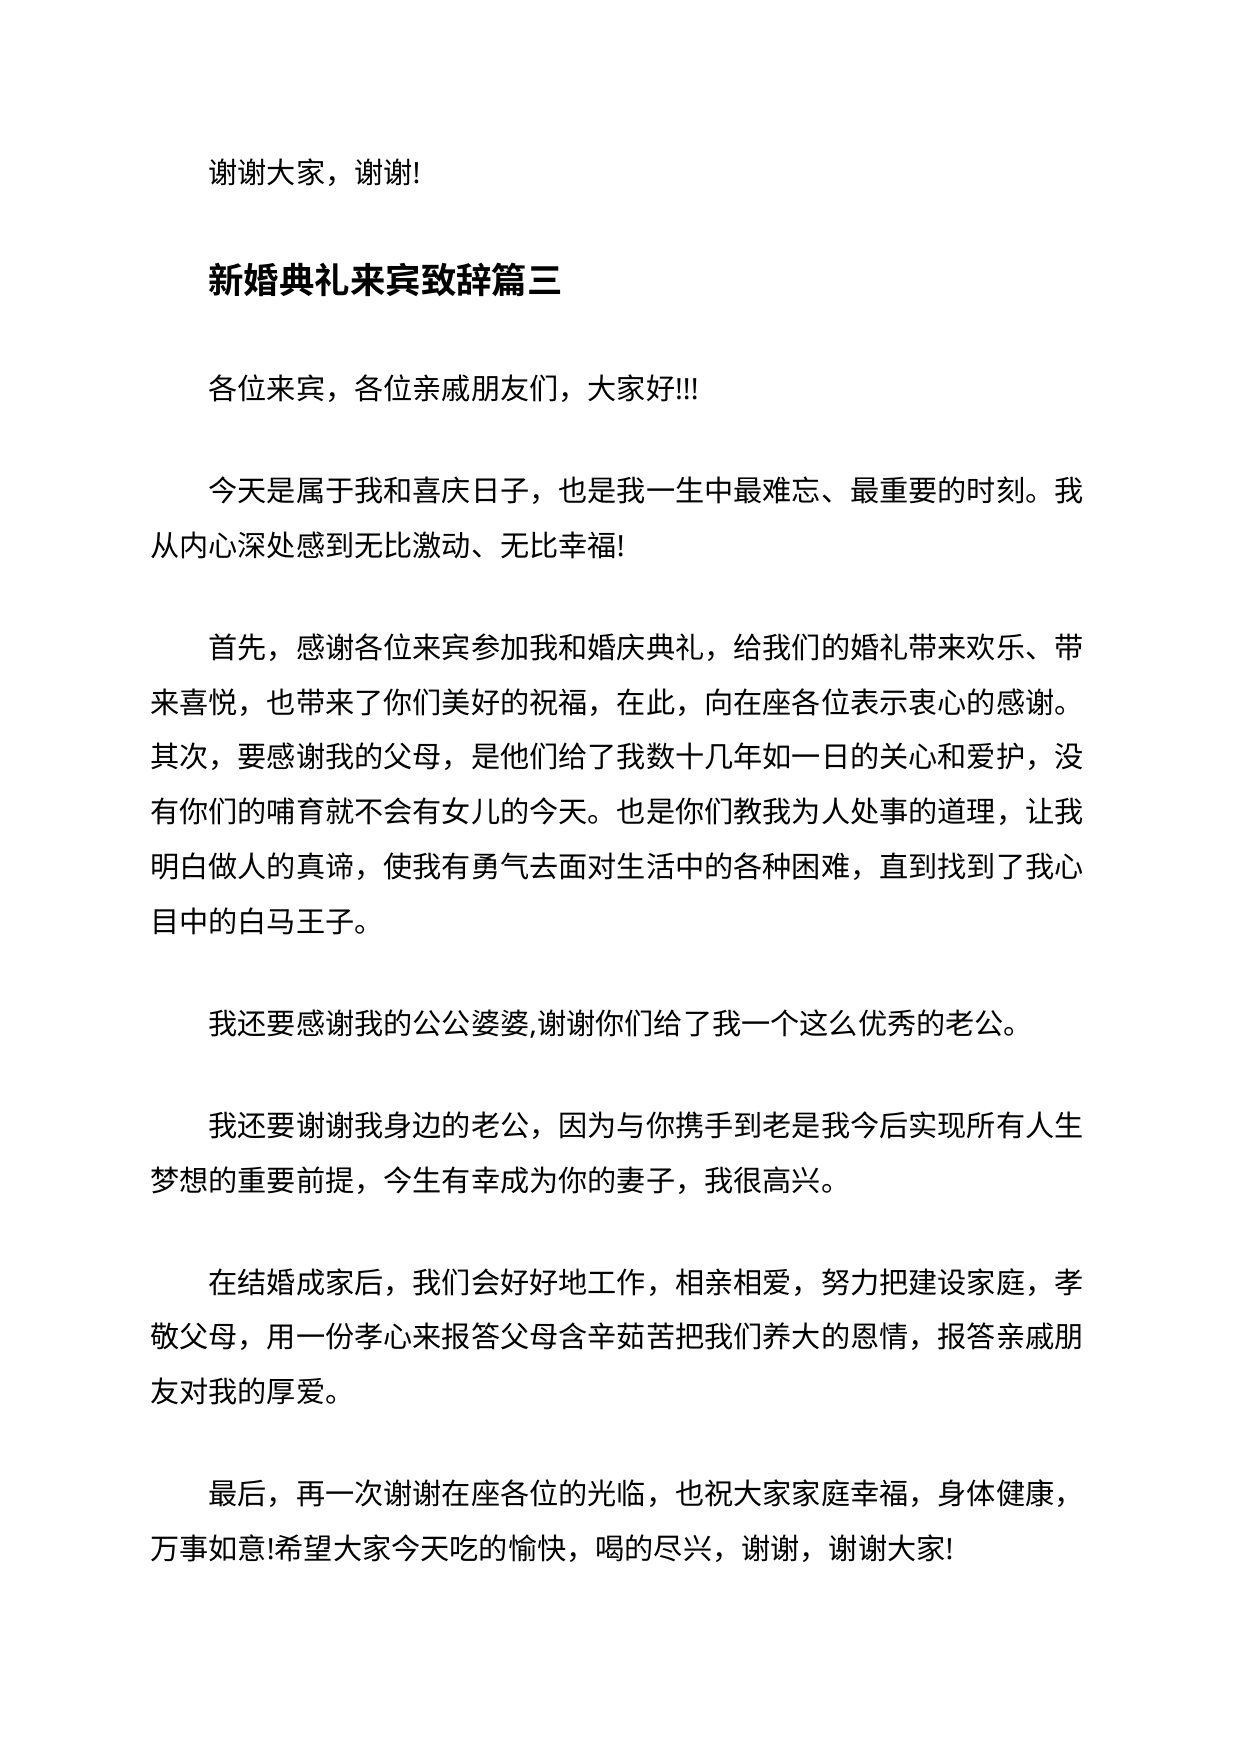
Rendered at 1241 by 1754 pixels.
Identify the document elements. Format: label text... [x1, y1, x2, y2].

text 我还要谢谢我身边的老公，因为与你携手到老是我今后实现所有人生梦想的重要前提，今生有幸成为你的妻子，我很高兴。 [150, 1102, 1090, 1200]
text 我还要感谢我的公公婆婆,谢谢你们给了我一个这么优秀的老公。 [150, 1001, 1090, 1043]
text 最后，再一次谢谢在座各位的光临，也祝大家家庭幸福，身体健康，万事如意!希望大家今天吃的愉快，喝的尽兴，谢谢，谢谢大家! [150, 1471, 1090, 1568]
text 在结婚成家后，我们会好好地工作，相亲相爱，努力把建设家庭，孝敬父母，用一份孝心来报答父母含辛茹苦把我们养大的恩情，报答亲戚朋友对我的厚爱。 [150, 1259, 1090, 1411]
text 首先，感谢各位来宾参加我和婚庆典礼，给我们的婚礼带来欢乐、带来喜悦，也带来了你们美好的祝福，在此，向在座各位表示衷心的感谢。 其次，要感谢我的父母，是他们给了我数十几年如一日的关心和爱护，没有你们的哺育就不会有女儿的今天。也是你们教我为人处事的道理，让我明白做人的真谛，使我有勇气去面对生活中的各种困难，直到找到了我心目中的白马王子。 [150, 624, 1090, 941]
text 各位来宾，各位亲戚朋友们，大家好!!! [150, 365, 1090, 408]
text 今天是属于我和喜庆日子，也是我一生中最难忘、最重要的时刻。我从内心深处感到无比激动、无比幸福! [150, 467, 1090, 565]
text 谢谢大家，谢谢! [150, 150, 1090, 192]
text 新婚典礼来宾致辞篇三 [150, 252, 1090, 303]
